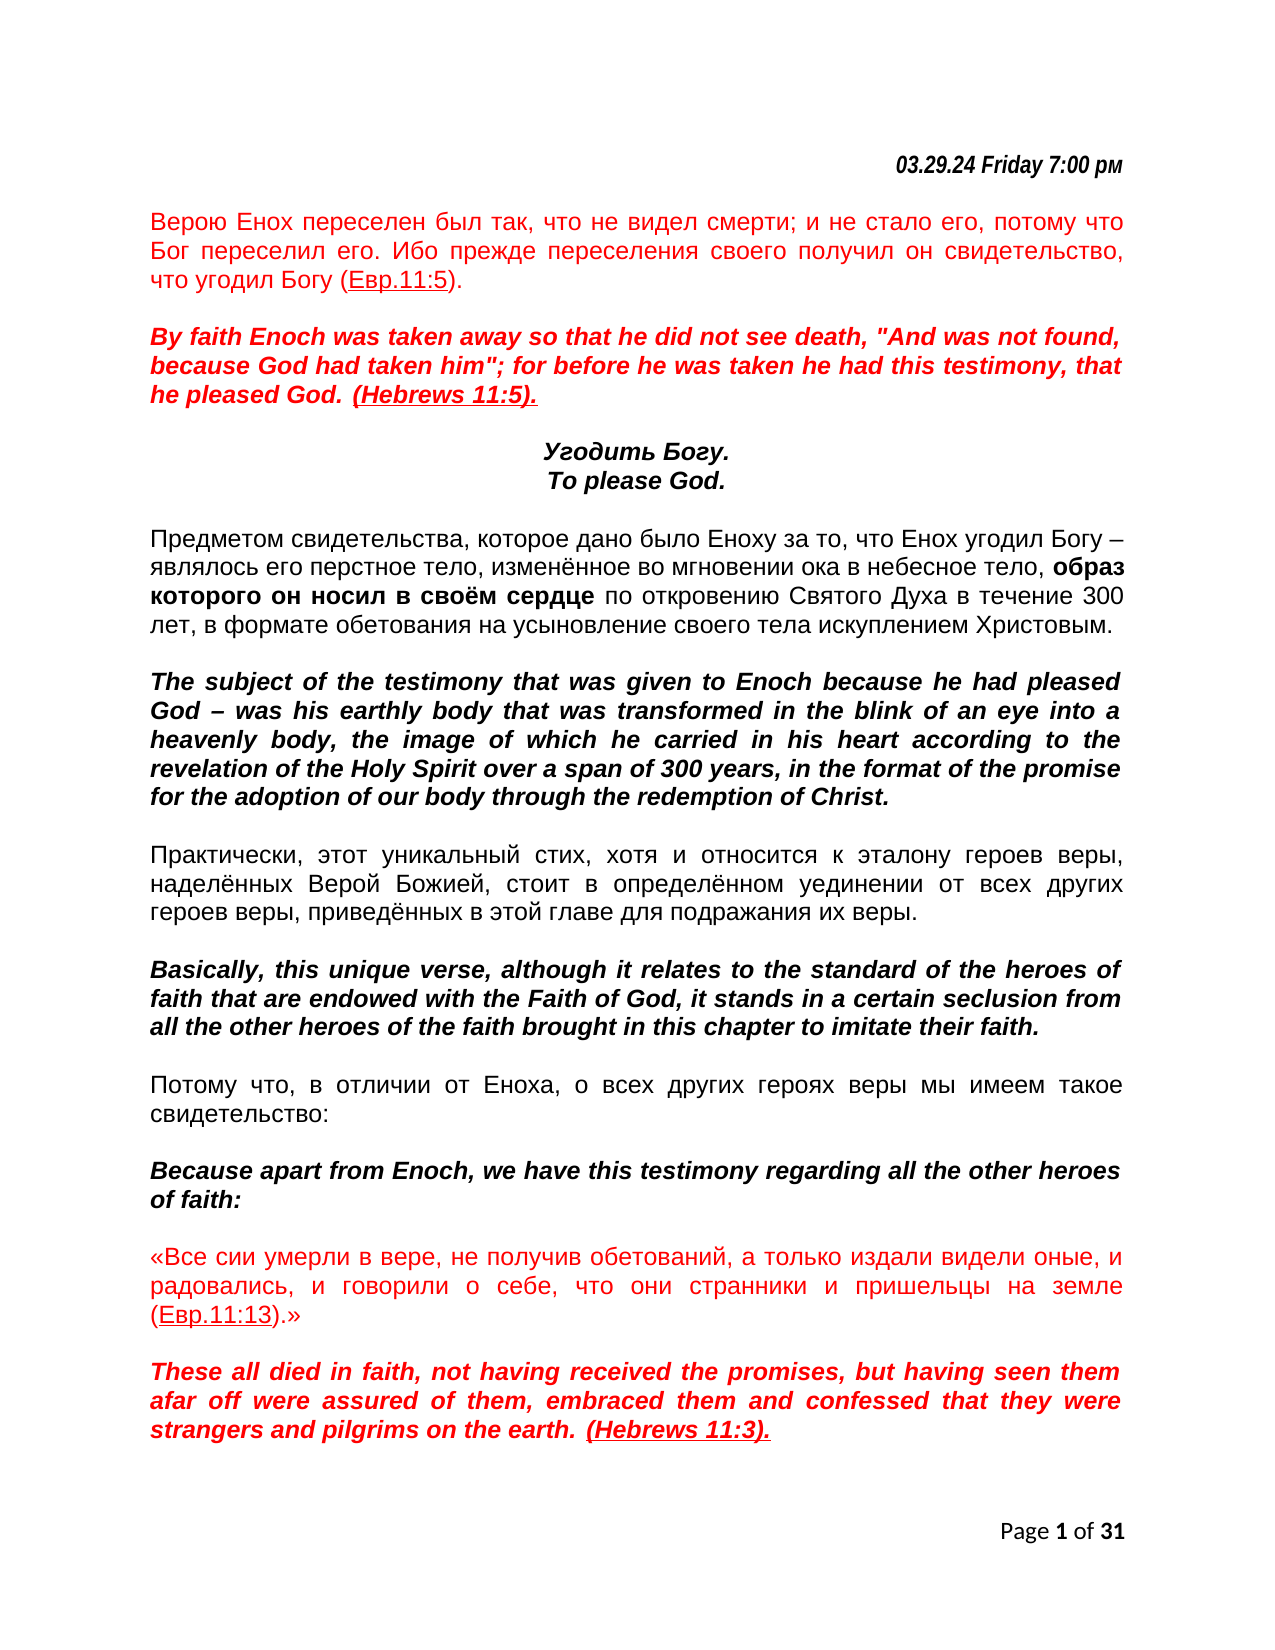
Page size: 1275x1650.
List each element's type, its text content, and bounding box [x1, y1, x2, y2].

text Практически, этот уникальный стих, хотя и относится к эталону героев веры, наделённых Верой Божией, стоит в определённом уединении от всех других героев веры, приведённых в этой главе для подражания их веры. [150, 840, 1125, 926]
text Потому что, в отличии от Еноха, о всех других героях веры мы имеем такое свидетельство: [150, 1070, 1125, 1127]
text Because apart from Enoch, we have this testimony regarding all the other heroes of faith: [150, 1156, 1125, 1214]
text 03.29.24 Friday 7:00 рм [150, 150, 1125, 179]
text Basically, this unique verse, although it relates to the standard of the heroes of faith that are endowed with the Faith of God, it stands in a certain seclusion from all the other heroes of the faith brought in this chapter to imitate their faith. [150, 955, 1125, 1041]
text Предметом свидетельства, которое дано было Еноху за то, что Енох угодил Богу – являлось его перстное тело, изменённое во мгновении ока в небесное тело, образ которого он носил в своём сердце по откровению Святого Духа в течение 300 лет, в формате обетования на усыновление своего тела искуплением Христовым. [150, 524, 1125, 639]
text To please God. [150, 466, 1125, 495]
text The subject of the testimony that was given to Enoch because he had pleased God – was his earthly body that was transformed in the blink of an eye into a heavenly body, the image of which he carried in his heart according to the revelation of the Holy Spirit over a span of 300 years, in the format of the promise for the adoption of our body through the redemption of Christ. [150, 667, 1125, 811]
text By faith Enoch was taken away so that he did not see death, "And was not found, because God had taken him"; for before he was taken he had this testimony, that he pleased God. (Hebrews 11:5). [150, 322, 1125, 409]
text «Все сии умерли в вере, не получив обетований, а только издали видели оные, и радовались, и говорили о себе, что они странники и пришельцы на земле (Евр.11:13).» [150, 1242, 1125, 1329]
text Верою Енох переселен был так, что не видел смерти; и не стало его, потому что Бог переселил его. Ибо прежде переселения своего получил он свидетельство, что угодил Богу (Евр.11:5). [150, 207, 1125, 294]
text These all died in faith, not having received the promises, but having seen them afar off were assured of them, embraced them and confessed that they were strangers and pilgrims on the earth. (Hebrews 11:3). [150, 1357, 1125, 1444]
text Угодить Богу. [150, 437, 1125, 466]
